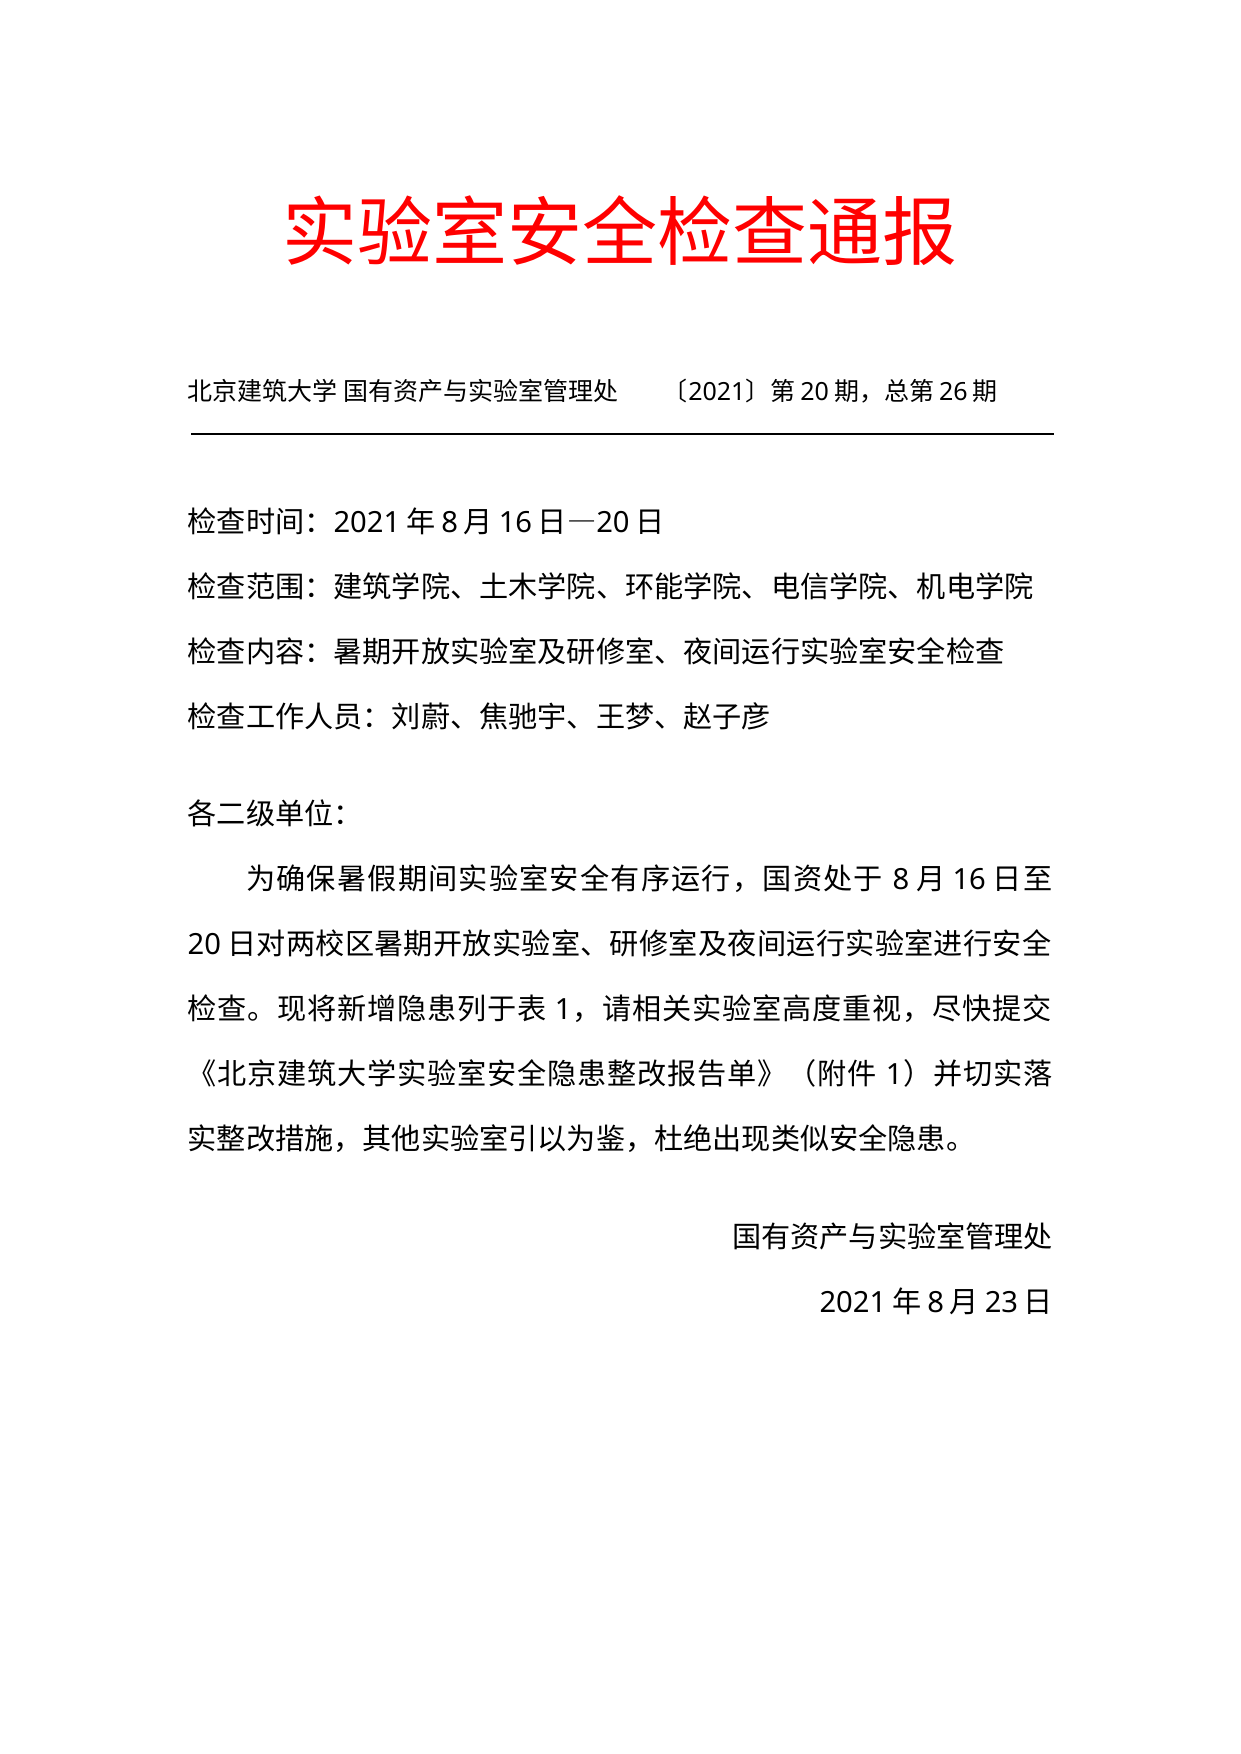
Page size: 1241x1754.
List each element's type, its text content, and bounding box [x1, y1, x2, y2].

text 检查工作人员：刘蔚、焦驰宇、王梦、赵子彦 [187, 682, 1053, 747]
text 实验室安全检查通报 [187, 162, 1053, 292]
text 2021年8月23日 [187, 1267, 1053, 1332]
text 北京建筑大学 国有资产与实验室管理处 〔2021〕第20期，总第26期 [187, 357, 1053, 422]
text 检查内容：暑期开放实验室及研修室、夜间运行实验室安全检查 [187, 617, 1053, 682]
text 为确保暑假期间实验室安全有序运行，国资处于8月16日至20日对两校区暑期开放实验室、研修室及夜间运行实验室进行安全检查。现将新增隐患列于表1，请相关实验室高度重视，尽快提交《北京建筑大学实验室安全隐患整改报告单》（附件1）并切实落实整改措施，其他实验室引以为鉴，杜绝出现类似安全隐患。 [187, 844, 1053, 1169]
text 国有资产与实验室管理处 [187, 1202, 1053, 1267]
text 检查时间：2021年8月16日—20日 [187, 487, 1053, 552]
text 检查范围：建筑学院、土木学院、环能学院、电信学院、机电学院 [187, 552, 1053, 617]
text 各二级单位： [187, 779, 1053, 844]
